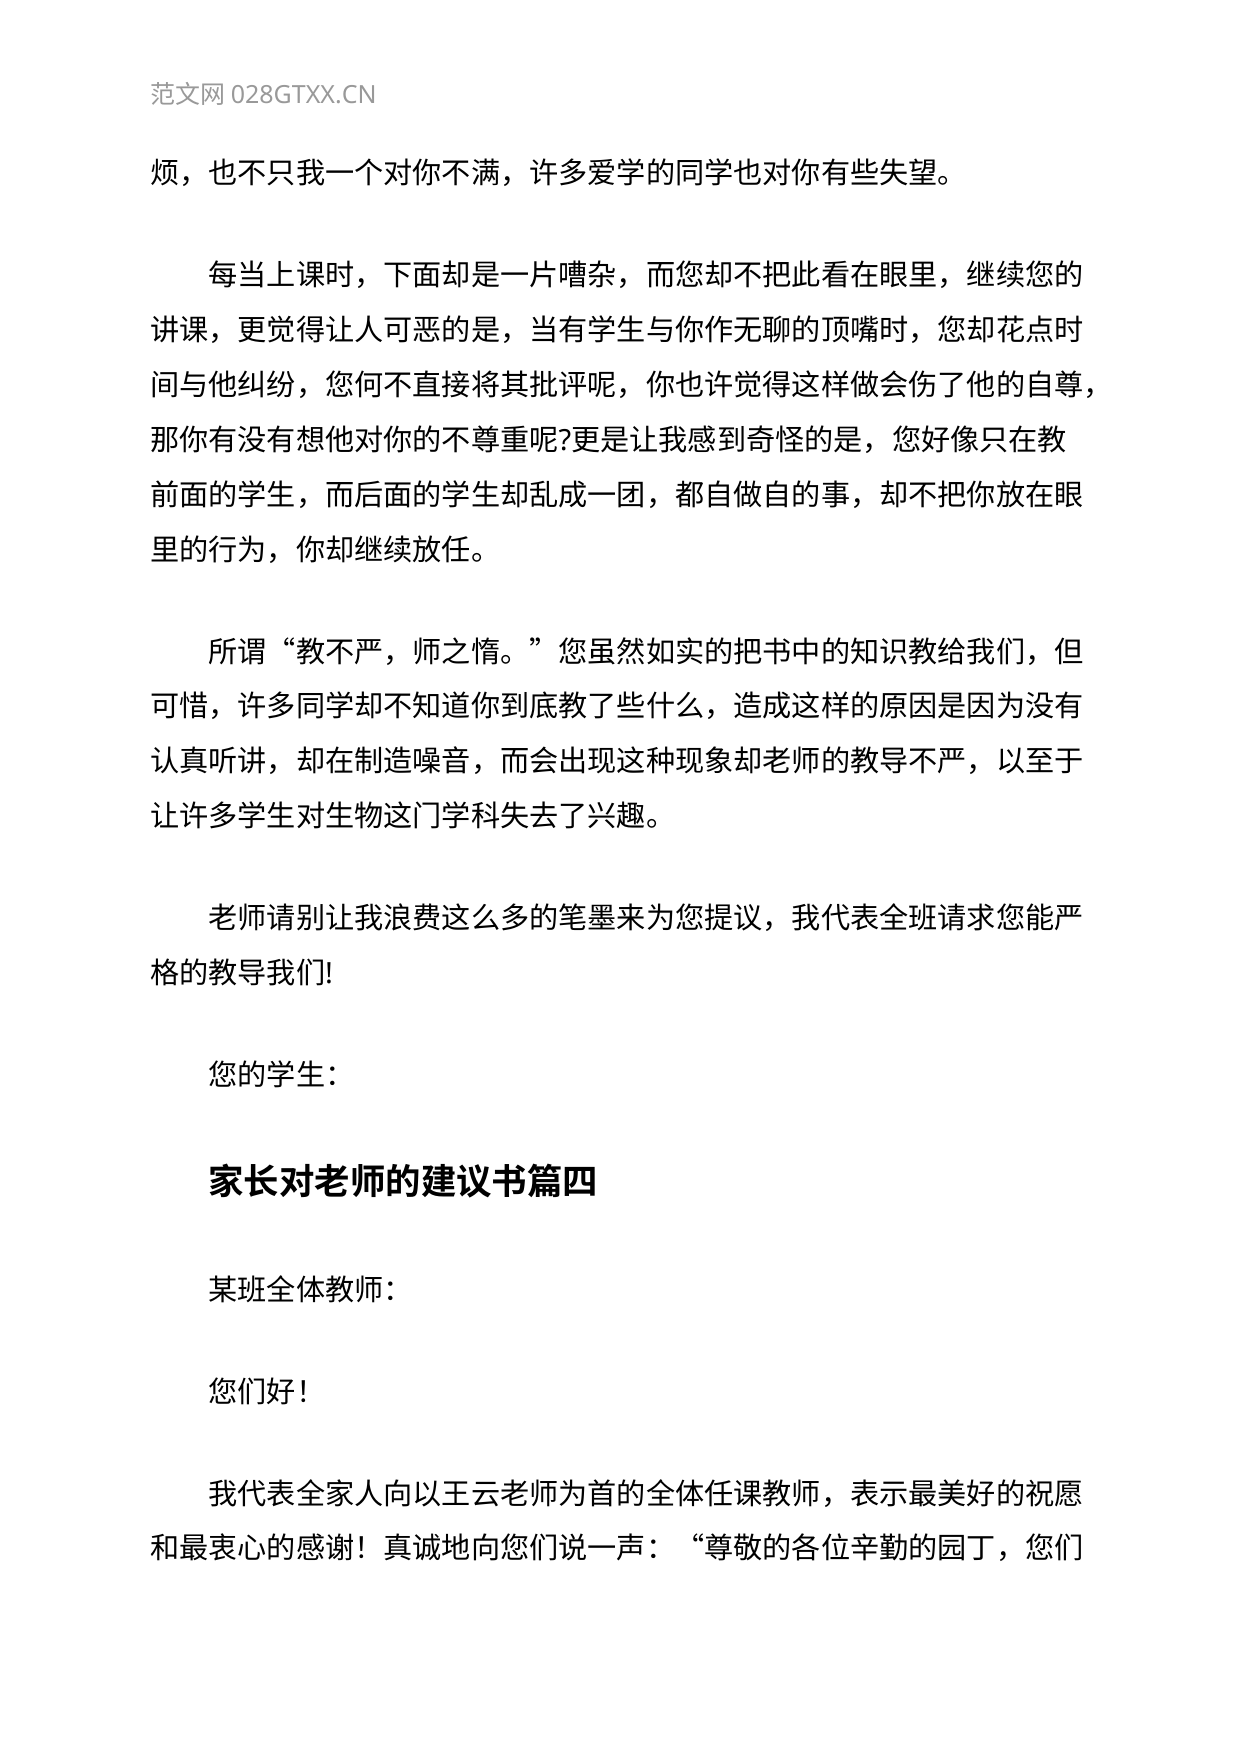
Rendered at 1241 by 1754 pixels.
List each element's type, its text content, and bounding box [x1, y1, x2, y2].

text 老师请别让我浪费这么多的笔墨来为您提议，我代表全班请求您能严格的教导我们! [150, 894, 1090, 992]
text 家长对老师的建议书篇四 [150, 1153, 1090, 1204]
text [150, 150, 1090, 192]
text 所谓“教不严，师之惰。”您虽然如实的把书中的知识教给我们，但可惜，许多同学却不知道你到底教了些什么，造成这样的原因是因为没有认真听讲，却在制造噪音，而会出现这种现象却老师的教导不严，以至于让许多学生对生物这门学科失去了兴趣。 [150, 628, 1090, 835]
text 每当上课时，下面却是一片嘈杂，而您却不把此看在眼里，继续您的讲课，更觉得让人可恶的是，当有学生与你作无聊的顶嘴时，您却花点时间与他纠纷，您何不直接将其批评呢，你也许觉得这样做会伤了他的自尊，那你有没有想他对你的不尊重呢?更是让我感到奇怪的是，您好像只在教前面的学生，而后面的学生却乱成一团，都自做自的事，却不把你放在眼里的行为，你却继续放任。 [150, 252, 1090, 569]
text 您们好！ [150, 1368, 1090, 1411]
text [150, 1470, 1090, 1567]
text 某班全体教师： [150, 1267, 1090, 1309]
text 您的学生： [150, 1051, 1090, 1094]
